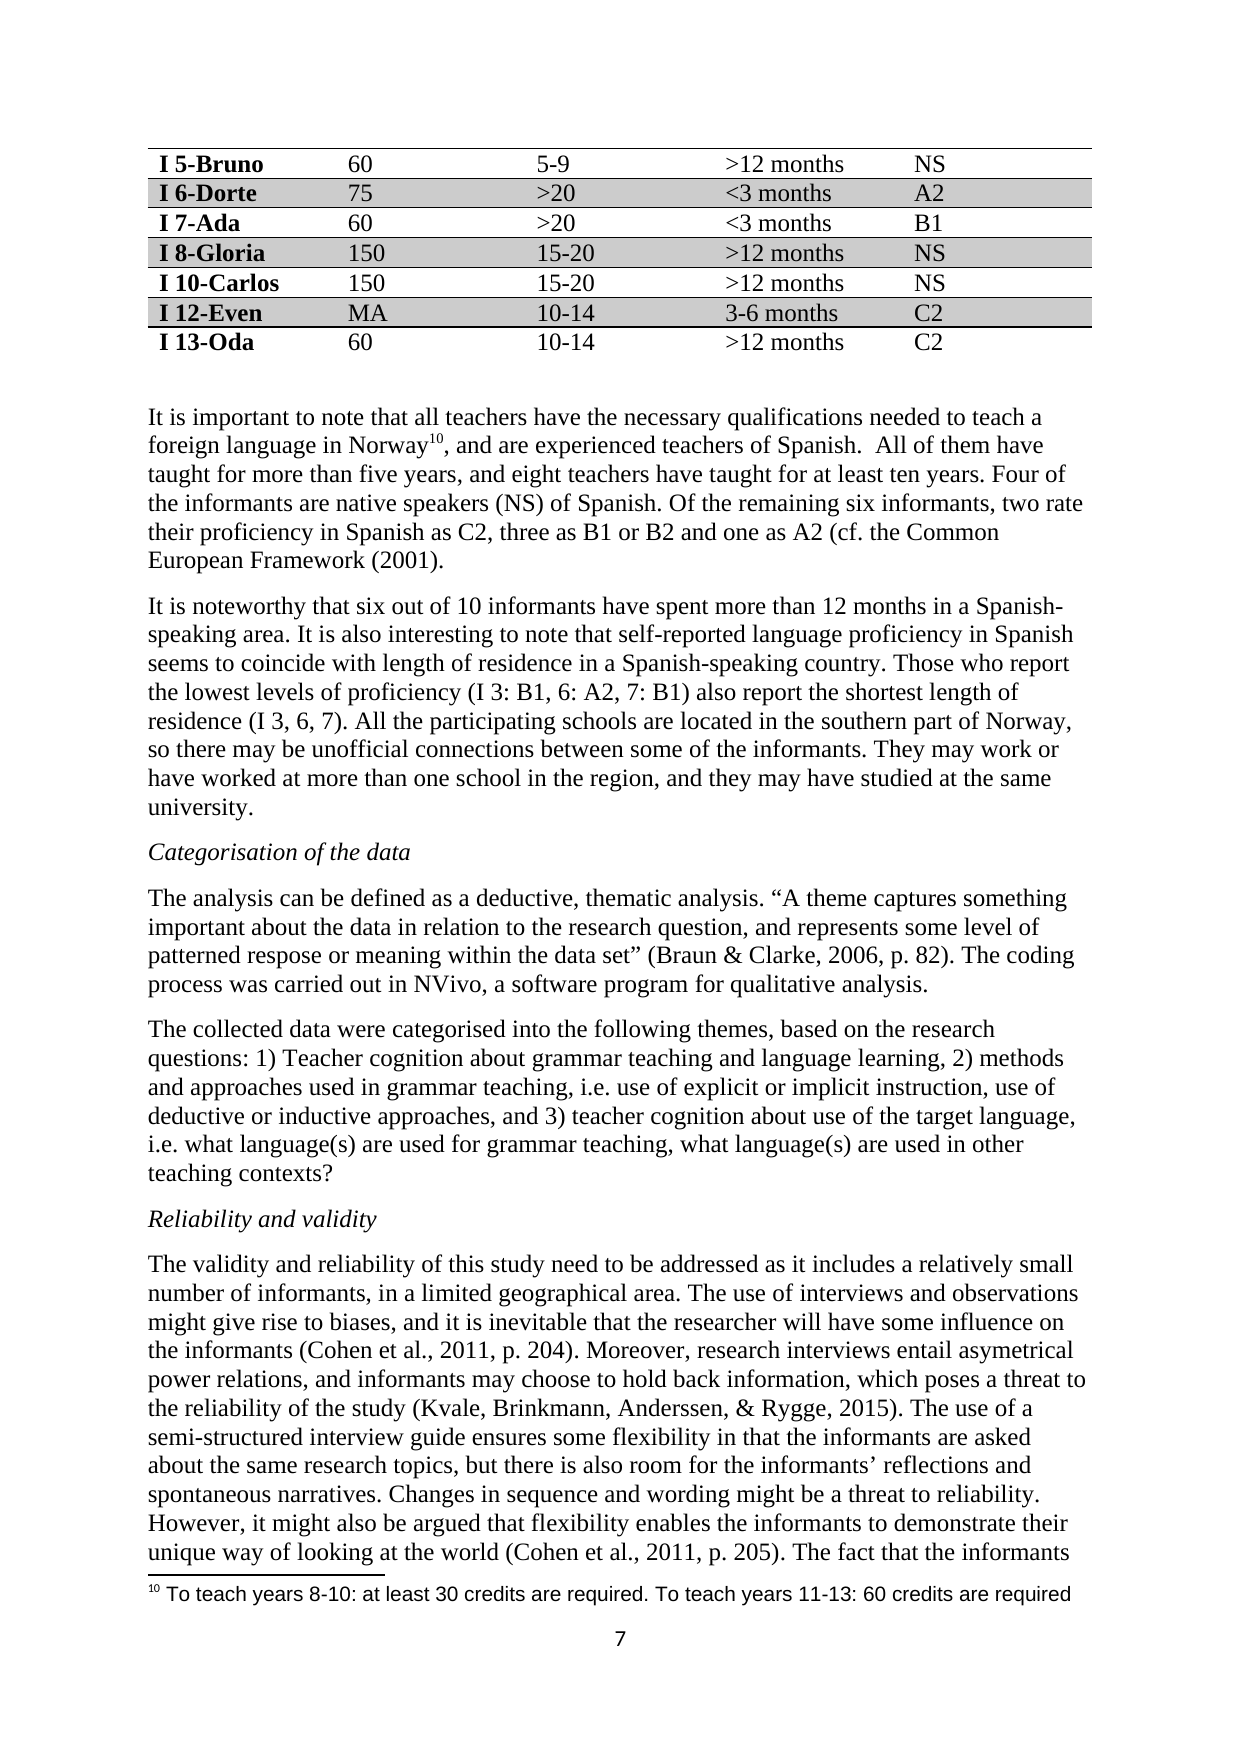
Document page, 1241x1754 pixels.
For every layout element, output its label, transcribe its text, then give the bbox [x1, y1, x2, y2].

table_cell 3-6 months [714, 298, 903, 326]
table_cell NS [903, 238, 1092, 267]
table_cell >20 [525, 179, 714, 207]
table_cell 60 [336, 149, 525, 177]
table_cell 60 [336, 328, 525, 356]
text Categorisation of the data [148, 837, 1093, 866]
text It is important to note that all teachers have the necessary qualifications needed to teach a foreign language in Norway, and are experienced teachers of Spanish. All of them have taught for more than five years, and eight teachers have taught for at least ten years. Four of the informants are native speakers (NS) of Spanish. Of the remaining six informants, two rate their proficiency in Spanish as C2, three as B1 or B2 and one as A2 (cf. the Common European Framework (2001). [148, 402, 1093, 574]
table_cell 150 [336, 268, 525, 297]
table_cell >12 months [714, 268, 903, 297]
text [148, 1249, 1093, 1565]
table_cell I 10-Carlos [148, 268, 336, 297]
table_cell C2 [903, 328, 1092, 356]
table_cell 10-14 [525, 298, 714, 326]
text The collected data were categorised into the following themes, based on the research questions: 1) Teacher cognition about grammar teaching and language learning, 2) methods and approaches used in grammar teaching, i.e. use of explicit or implicit instruction, use of deductive or inductive approaches, and 3) teacher cognition about use of the target language, i.e. what language(s) are used for grammar teaching, what language(s) are used in other teaching contexts? [148, 1014, 1093, 1187]
table_cell 75 [336, 179, 525, 207]
table_cell 15-20 [525, 268, 714, 297]
table_cell I 12-Even [148, 298, 336, 326]
table_cell <3 months [714, 179, 903, 207]
text It is noteworthy that six out of 10 informants have spent more than 12 months in a Spanish-speaking area. It is also interesting to note that self-reported language proficiency in Spanish seems to coincide with length of residence in a Spanish-speaking country. Those who report the lowest levels of proficiency (I 3: B1, 6: A2, 7: B1) also report the shortest length of residence (I 3, 6, 7). All the participating schools are located in the southern part of Norway, so there may be unofficial connections between some of the informants. They may work or have worked at more than one school in the region, and they may have studied at the same university. [148, 591, 1093, 821]
table_cell >20 [525, 208, 714, 237]
table_cell 10-14 [525, 328, 714, 356]
table_cell >12 months [714, 238, 903, 267]
table_cell I 6-Dorte [148, 179, 336, 207]
table_cell 150 [336, 238, 525, 267]
table_cell MA [336, 298, 525, 326]
table_cell <3 months [714, 208, 903, 237]
table_cell I 13-Oda [148, 328, 336, 356]
table_cell 5-9 [525, 149, 714, 177]
table_cell 60 [336, 208, 525, 237]
table_cell NS [903, 268, 1092, 297]
table_cell B1 [903, 208, 1092, 237]
table_cell I 5-Bruno [148, 149, 336, 177]
table_cell >12 months [714, 149, 903, 177]
table_cell >12 months [714, 328, 903, 356]
table_cell I 8-Gloria [148, 238, 336, 267]
table_cell C2 [903, 298, 1092, 326]
table_cell 15-20 [525, 238, 714, 267]
table_cell I 7-Ada [148, 208, 336, 237]
table_cell NS [903, 149, 1092, 177]
table_cell A2 [903, 179, 1092, 207]
text The analysis can be defined as a deductive, thematic analysis. “A theme captures something important about the data in relation to the research question, and represents some level of patterned respose or meaning within the data set” (Braun & Clarke, 2006, p. 82). The coding process was carried out in NVivo, a software program for qualitative analysis. [148, 883, 1093, 998]
text Reliability and validity [148, 1204, 1093, 1232]
